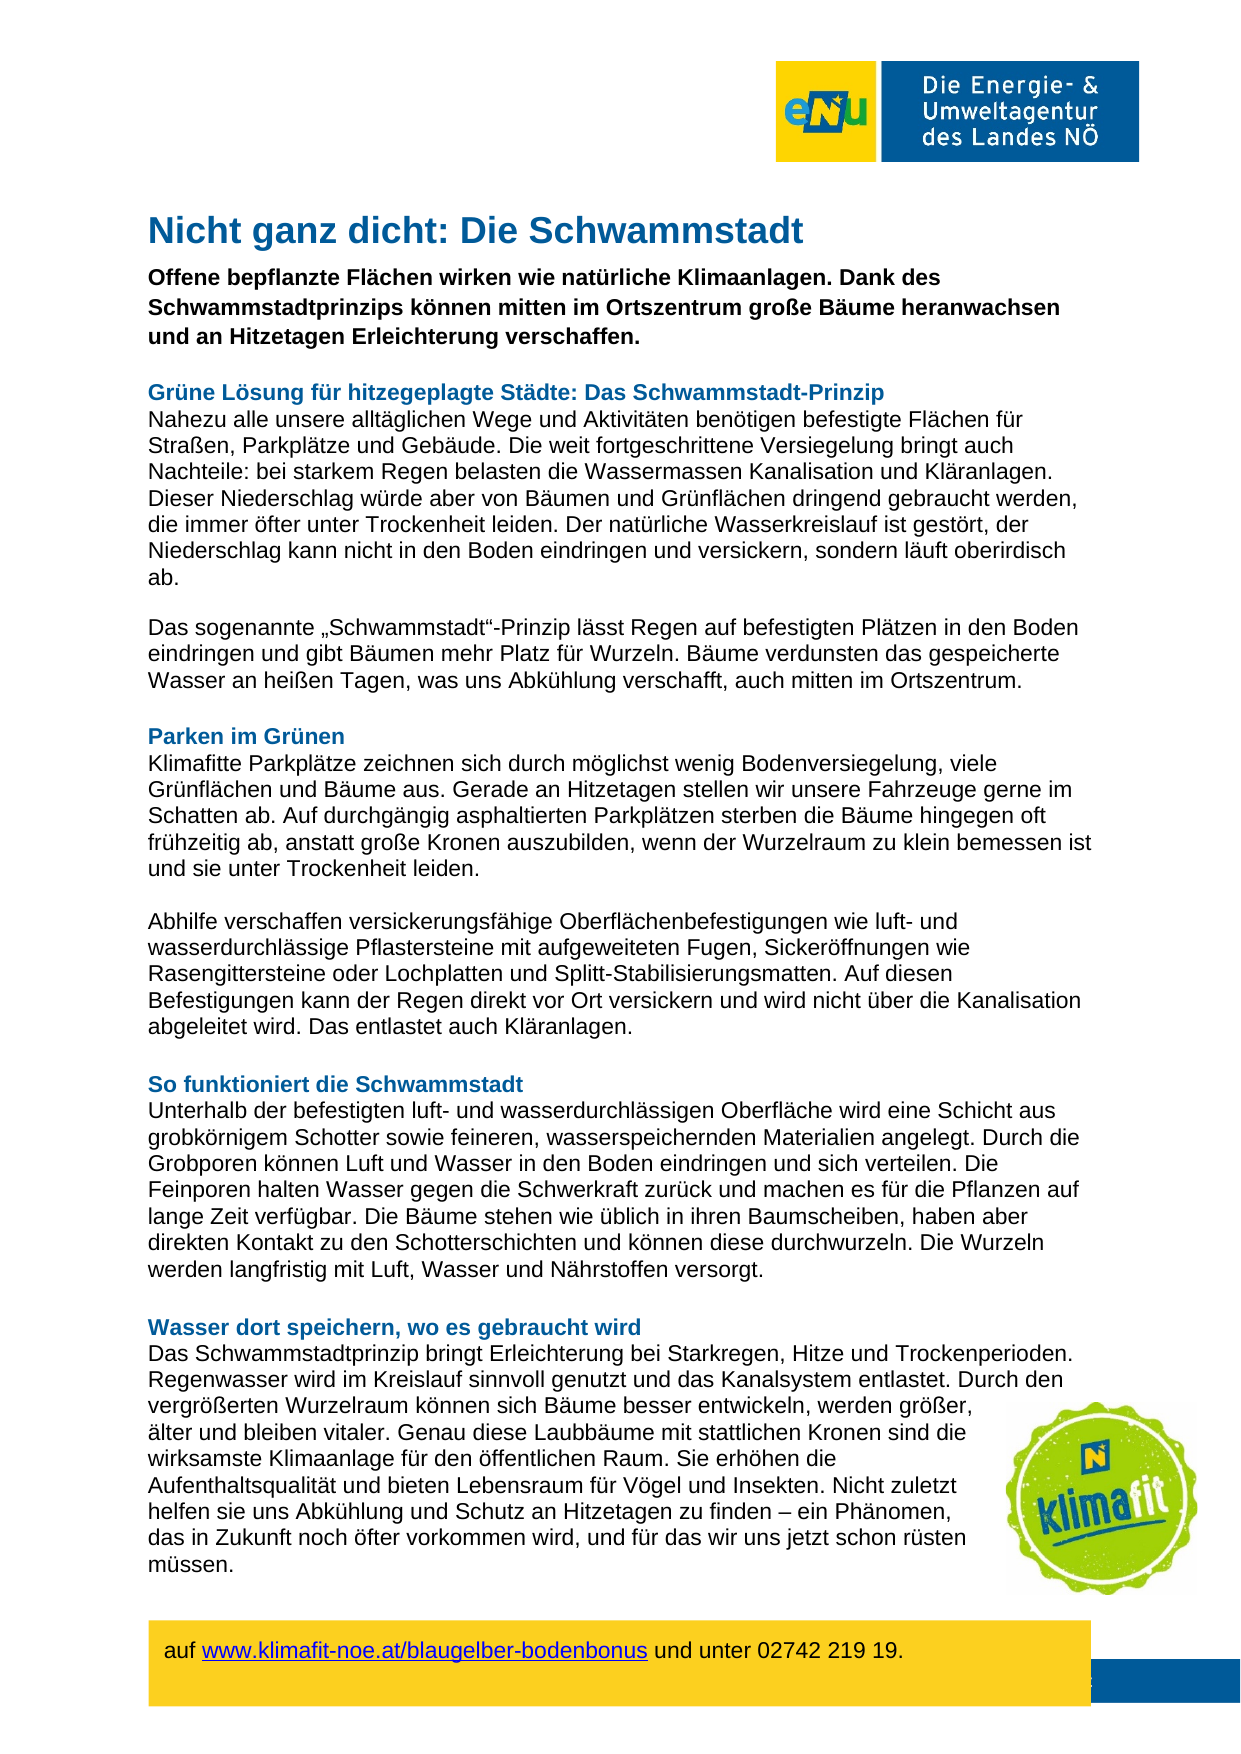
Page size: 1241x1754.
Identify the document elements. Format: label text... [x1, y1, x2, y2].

text Wasser dort speichern, wo es gebraucht wird Das Schwammstadtprinzip bringt Erleichterung bei Starkregen, Hitze und Trockenperioden. Regenwasser wird im Kreislauf sinnvoll genutzt und das Kanalsystem entlastet. Durch den vergrößerten Wurzelraum können sich Bäume besser entwickeln, werden größer, älter und bleiben vitaler. Genau diese Laubbäume mit stattlichen Kronen sind die wirksamste Klimaanlage für den öffentlichen Raum. Sie erhöhen die Aufenthaltsqualität und bieten Lebensraum für Vögel und Insekten. Nicht zuletzt helfen sie uns Abkühlung und Schutz an Hitzetagen zu finden – ein Phänomen, das in Zukunft noch öfter vorkommen wird, und für das wir uns jetzt schon rüsten müssen. [148, 1313, 1092, 1577]
text Offene bepflanzte Flächen wirken wie natürliche Klimaanlagen. Dank des Schwammstadtprinzips können mitten im Ortszentrum große Bäume heranwachsen und an Hitzetagen Erleichterung verschaffen. [148, 262, 1092, 350]
picture [775, 61, 1140, 162]
text Parken im Grünen Klimafitte Parkplätze zeichnen sich durch möglichst wenig Bodenversiegelung, viele Grünflächen und Bäume aus. Gerade an Hitzetagen stellen wir unsere Fahrzeuge gerne im Schatten ab. Auf durchgängig asphaltierten Parkplätzen sterben die Bäume hingegen oft frühzeitig ab, anstatt große Kronen auszubilden, wenn der Wurzelraum zu klein bemessen ist und sie unter Trockenheit leiden. [148, 723, 1092, 881]
text So funktioniert die Schwammstadt Unterhalb der befestigten luft- und wasserdurchlässigen Oberfläche wird eine Schicht aus grobkörnigem Schotter sowie feineren, wasserspeichernden Materialien angelegt. Durch die Grobporen können Luft und Wasser in den Boden eindringen und sich verteilen. Die Feinporen halten Wasser gegen die Schwerkraft zurück und machen es für die Pflanzen auf lange Zeit verfügbar. Die Bäume stehen wie üblich in ihren Baumscheiben, haben aber direkten Kontakt zu den Schotterschichten und können diese durchwurzeln. Die Wurzeln werden langfristig mit Luft, Wasser und Nährstoffen versorgt. [148, 1071, 1092, 1282]
subtitle Nicht ganz dicht: Die Schwammstadt [148, 217, 1092, 250]
picture [1091, 1659, 1241, 1703]
text Das sogenannte „Schwammstadt“-Prinzip lässt Regen auf befestigten Plätzen in den Boden eindringen und gibt Bäumen mehr Platz für Wurzeln. Bäume verdunsten das gespeicherte Wasser an heißen Tagen, was uns Abkühlung verschafft, auch mitten im Ortszentrum. [148, 614, 1092, 693]
text Grüne Lösung für hitzegeplagte Städte: Das Schwammstadt-Prinzip Nahezu alle unsere alltäglichen Wege und Aktivitäten benötigen befestigte Flächen für Straßen, Parkplätze und Gebäude. Die weit fortgeschrittene Versiegelung bringt auch Nachteile: bei starkem Regen belasten die Wassermassen Kanalisation und Kläranlagen. Dieser Niederschlag würde aber von Bäumen und Grünflächen dringend gebraucht werden, die immer öfter unter Trockenheit leiden. Der natürliche Wasserkreislauf ist gestört, der Niederschlag kann nicht in den Boden eindringen und versickern, sondern läuft oberirdisch ab. [148, 379, 1092, 590]
picture [1005, 1402, 1198, 1595]
text Abhilfe verschaffen versickerungsfähige Oberflächenbefestigungen wie luft- und wasserdurchlässige Pflastersteine mit aufgeweiteten Fugen, Sickeröffnungen wie Rasengittersteine oder Lochplatten und Splitt-Stabilisierungsmatten. Auf diesen Befestigungen kann der Regen direkt vor Ort versickern und wird nicht über die Kanalisation abgeleitet wird. Das entlastet auch Kläranlagen. [148, 908, 1092, 1039]
